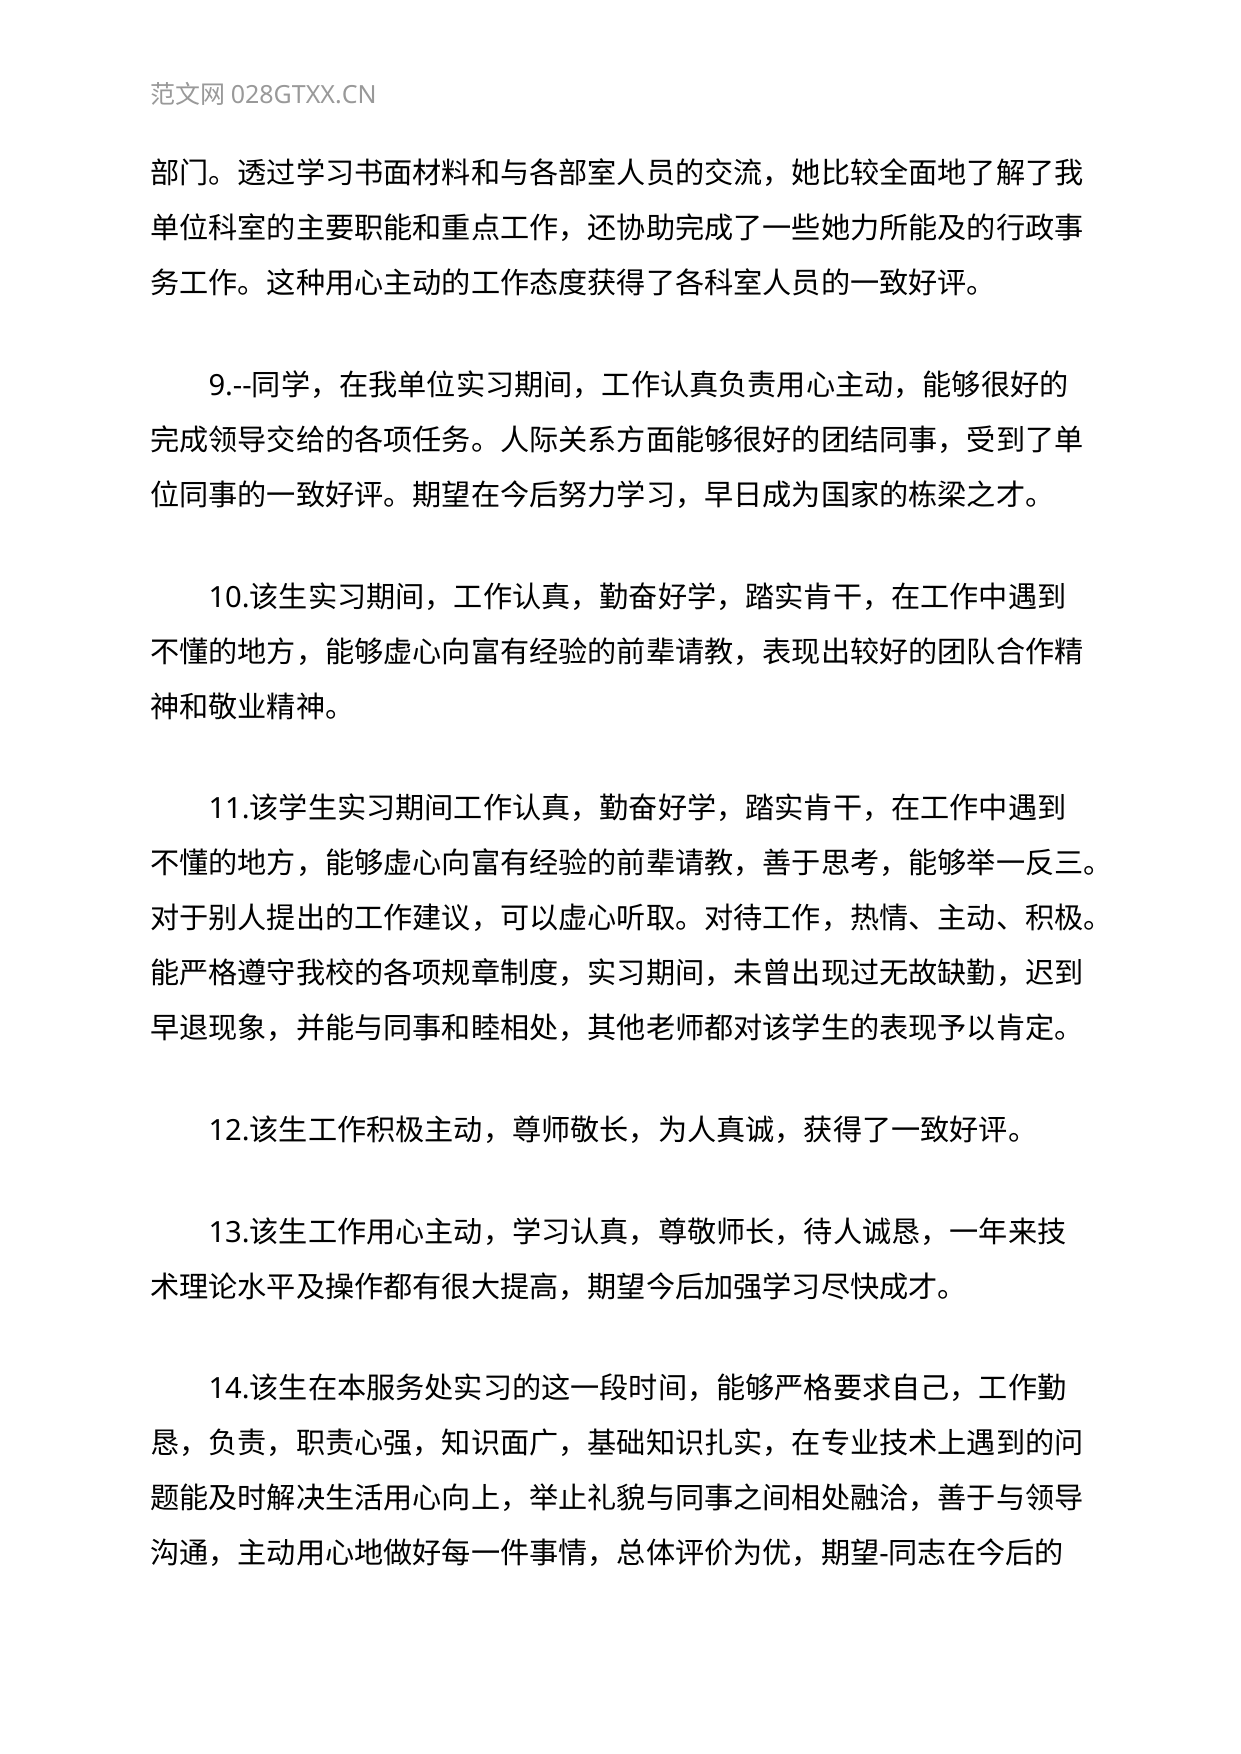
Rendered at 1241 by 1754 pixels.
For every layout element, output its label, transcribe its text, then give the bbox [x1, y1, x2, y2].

text 10.该生实习期间，工作认真，勤奋好学，踏实肯干，在工作中遇到不懂的地方，能够虚心向富有经验的前辈请教，表现出较好的团队合作精神和敬业精神。 [150, 573, 1090, 725]
text 11.该学生实习期间工作认真，勤奋好学，踏实肯干，在工作中遇到不懂的地方，能够虚心向富有经验的前辈请教，善于思考，能够举一反三。对于别人提出的工作建议，可以虚心听取。对待工作，热情、主动、积极。能严格遵守我校的各项规章制度，实习期间，未曾出现过无故缺勤，迟到早退现象，并能与同事和睦相处，其他老师都对该学生的表现予以肯定。 [150, 785, 1090, 1047]
text 9.--同学，在我单位实习期间，工作认真负责用心主动，能够很好的完成领导交给的各项任务。人际关系方面能够很好的团结同事，受到了单位同事的一致好评。期望在今后努力学习，早日成为国家的栋梁之才。 [150, 362, 1090, 514]
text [150, 150, 1090, 302]
text 13.该生工作用心主动，学习认真，尊敬师长，待人诚恳，一年来技术理论水平及操作都有很大提高，期望今后加强学习尽快成才。 [150, 1208, 1090, 1306]
text 12.该生工作积极主动，尊师敬长，为人真诚，获得了一致好评。 [150, 1106, 1090, 1149]
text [150, 1365, 1090, 1572]
